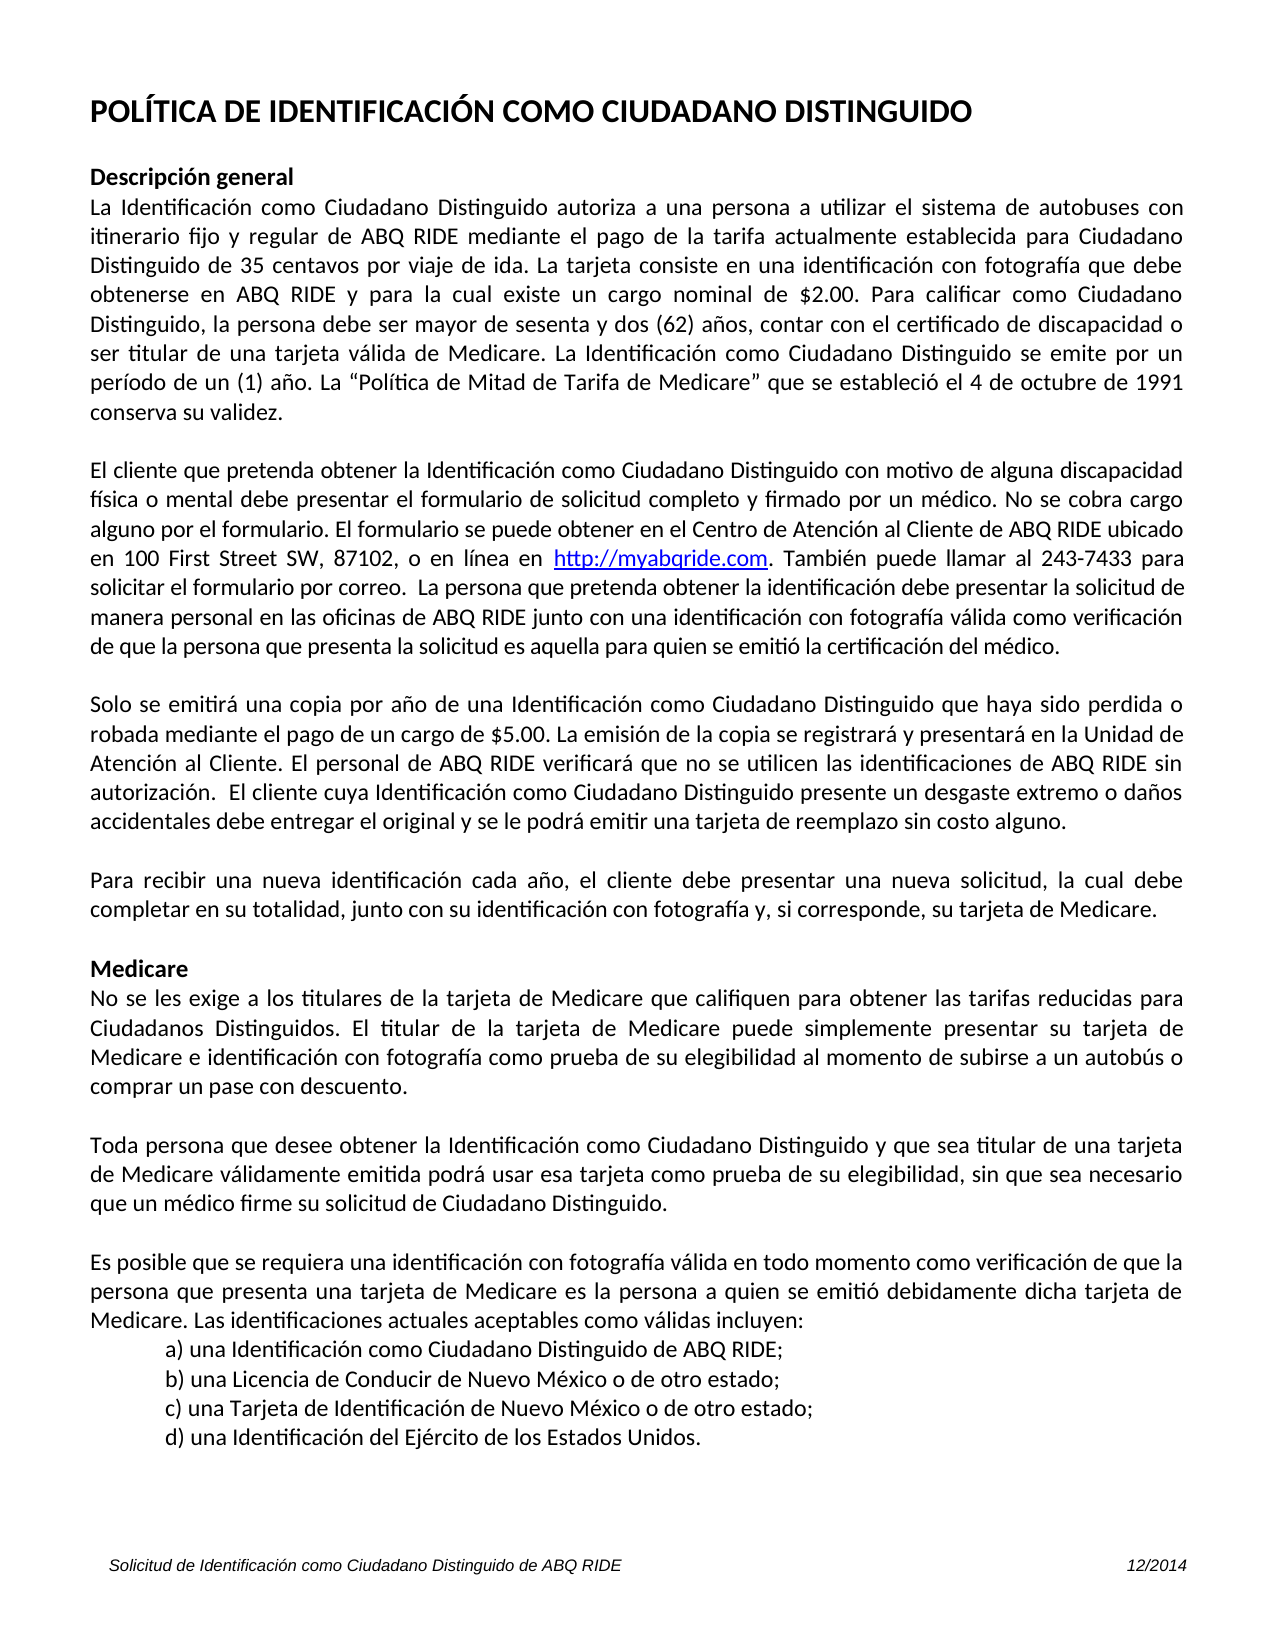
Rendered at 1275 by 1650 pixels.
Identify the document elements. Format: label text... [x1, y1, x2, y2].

text La Identificación como Ciudadano Distinguido autoriza a una persona a utilizar el sistema de autobuses con itinerario fijo y regular de ABQ RIDE mediante el pago de la tarifa actualmente establecida para Ciudadano Distinguido de 35 centavos por viaje de ida. La tarjeta consiste en una identificación con fotografía que debe obtenerse en ABQ RIDE y para la cual existe un cargo nominal de $2.00. Para calificar como Ciudadano Distinguido, la persona debe ser mayor de sesenta y dos (62) años, contar con el certificado de discapacidad o ser titular de una tarjeta válida de Medicare. La Identificación como Ciudadano Distinguido se emite por un período de un (1) año. La “Política de Mitad de Tarifa de Medicare” que se estableció el 4 de octubre de 1991 conserva su validez. [90, 192, 1185, 426]
text Solo se emitirá una copia por año de una Identificación como Ciudadano Distinguido que haya sido perdida o robada mediante el pago de un cargo de $5.00. La emisión de la copia se registrará y presentará en la Unidad de Atención al Cliente. El personal de ABQ RIDE verificará que no se utilicen las identificaciones de ABQ RIDE sin autorización. El cliente cuya Identificación como Ciudadano Distinguido presente un desgaste extremo o daños accidentales debe entregar el original y se le podrá emitir una tarjeta de reemplazo sin costo alguno. [90, 689, 1185, 836]
text No se les exige a los titulares de la tarjeta de Medicare que califiquen para obtener las tarifas reducidas para Ciudadanos Distinguidos. El titular de la tarjeta de Medicare puede simplemente presentar su tarjeta de Medicare e identificación con fotografía como prueba de su elegibilidad al momento de subirse a un autobús o comprar un pase con descuento. [90, 983, 1185, 1100]
text d) una Identificación del Ejército de los Estados Unidos. [165, 1422, 1185, 1452]
text c) una Tarjeta de Identificación de Nuevo México o de otro estado; [165, 1393, 1185, 1422]
text b) una Licencia de Conducir de Nuevo México o de otro estado; [165, 1364, 1185, 1393]
text El cliente que pretenda obtener la Identificación como Ciudadano Distinguido con motivo de alguna discapacidad física o mental debe presentar el formulario de solicitud completo y firmado por un médico. No se cobra cargo alguno por el formulario. El formulario se puede obtener en el Centro de Atención al Cliente de ABQ RIDE ubicado en 100 First Street SW, 87102, o en línea en http://myabqride.com. También puede llamar al 243-7433 para solicitar el formulario por correo. La persona que pretenda obtener la identificación debe presentar la solicitud de manera personal en las oficinas de ABQ RIDE junto con una identificación con fotografía válida como verificación de que la persona que presenta la solicitud es aquella para quien se emitió la certificación del médico. [90, 455, 1185, 660]
text Toda persona que desee obtener la Identificación como Ciudadano Distinguido y que sea titular de una tarjeta de Medicare válidamente emitida podrá usar esa tarjeta como prueba de su elegibilidad, sin que sea necesario que un médico firme su solicitud de Ciudadano Distinguido. [90, 1130, 1185, 1217]
text Medicare [90, 953, 1185, 983]
text Para recibir una nueva identificación cada año, el cliente debe presentar una nueva solicitud, la cual debe completar en su totalidad, junto con su identificación con fotografía y, si corresponde, su tarjeta de Medicare. [90, 865, 1185, 923]
text Es posible que se requiera una identificación con fotografía válida en todo momento como verificación de que la persona que presenta una tarjeta de Medicare es la persona a quien se emitió debidamente dicha tarjeta de Medicare. Las identificaciones actuales aceptables como válidas incluyen: [90, 1247, 1185, 1334]
text Descripción general [90, 161, 1185, 192]
text a) una Identificación como Ciudadano Distinguido de ABQ RIDE; [165, 1334, 1185, 1364]
text POLÍTICA DE IDENTIFICACIÓN COMO CIUDADANO DISTINGUIDO [90, 90, 1185, 131]
